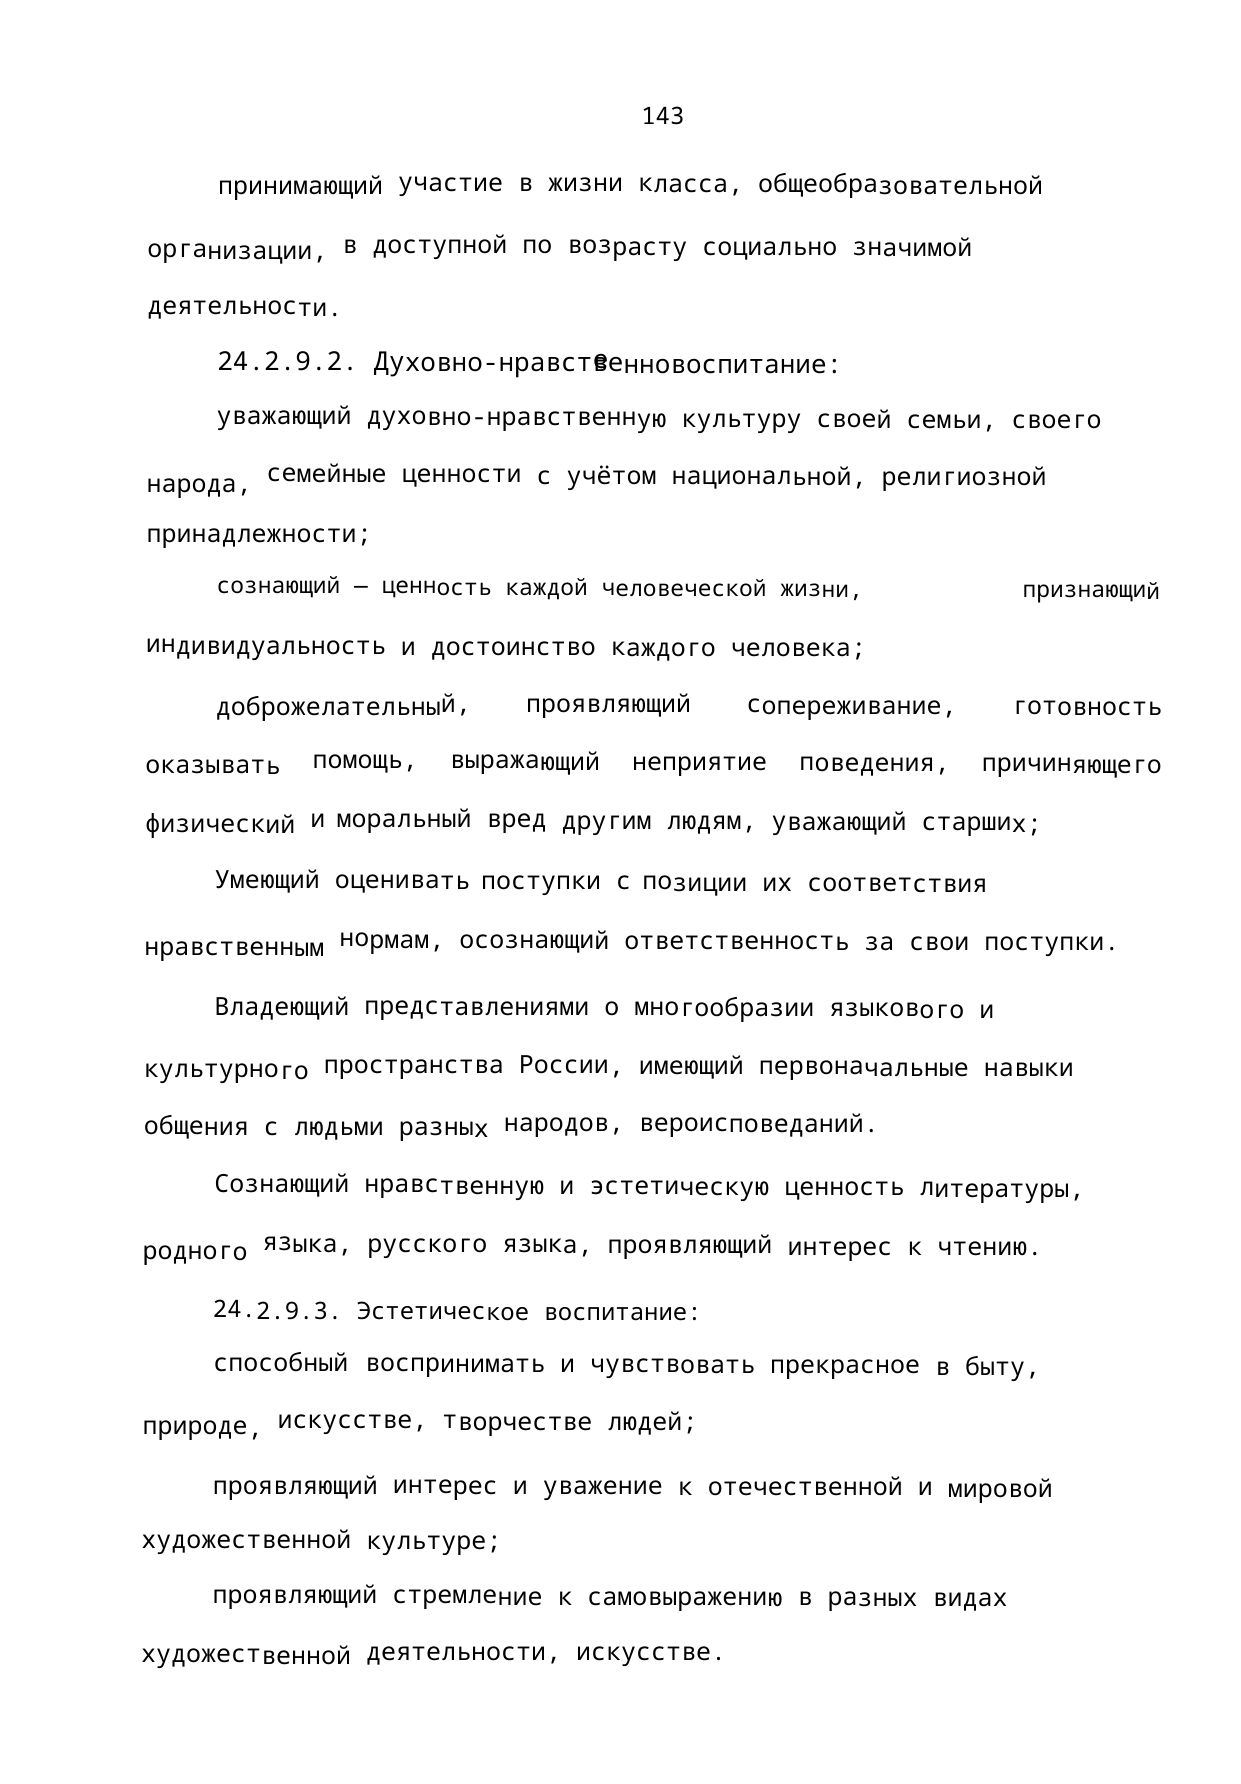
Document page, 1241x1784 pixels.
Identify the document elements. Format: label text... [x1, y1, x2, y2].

text проявляющий интерес и уважение к отечественной и мировой художественной культуре; [141, 1466, 1167, 1557]
text Умеющий оценивать поступки с позиции их соответствия нравственным нормам, осознающий ответственность за свои поступки. [144, 862, 1175, 964]
text Владеющий представлениями о многообразии языкового и культурного пространства России, имеющий первоначальные навыки общения с людьми разных народов, вероисповеданий. [144, 987, 1173, 1144]
text 24.2.9.2. Духовно-нравственновоспитание: [217, 342, 1166, 381]
text уважающий духовно-нравственную культуру своей семьи, своего народа, семейные ценности с учётом национальной, религиозной принадлежности; [146, 398, 1171, 550]
text проявляющий стремление к самовыражению в разных видах художественной деятельности, искусстве. [141, 1577, 1176, 1672]
text сознающий — ценность каждой человеческой жизни, признающий индивидуальность и достоинство каждого человека; [146, 569, 1175, 664]
text способный воспринимать и чувствовать прекрасное в быту, природе, искусстве, творчестве людей; [142, 1344, 1168, 1443]
text 24.2.9.3. Эстетическое воспитание: [213, 1292, 1166, 1327]
text доброжелательный, проявляющий сопереживание, готовность оказывать помощь, выражающий неприятие поведения, причиняющего физический и моральный вред другим людям, уважающий старших; [145, 685, 1162, 841]
text Сознающий нравственную и эстетическую ценность литературы, родного языка, русского языка, проявляющий интерес к чтению. [142, 1166, 1167, 1268]
text принимающий участие в жизни класса, общеобразовательной организации, в доступной по возрасту социально значимой деятельности. [147, 163, 1178, 324]
text 143 [641, 99, 1166, 132]
